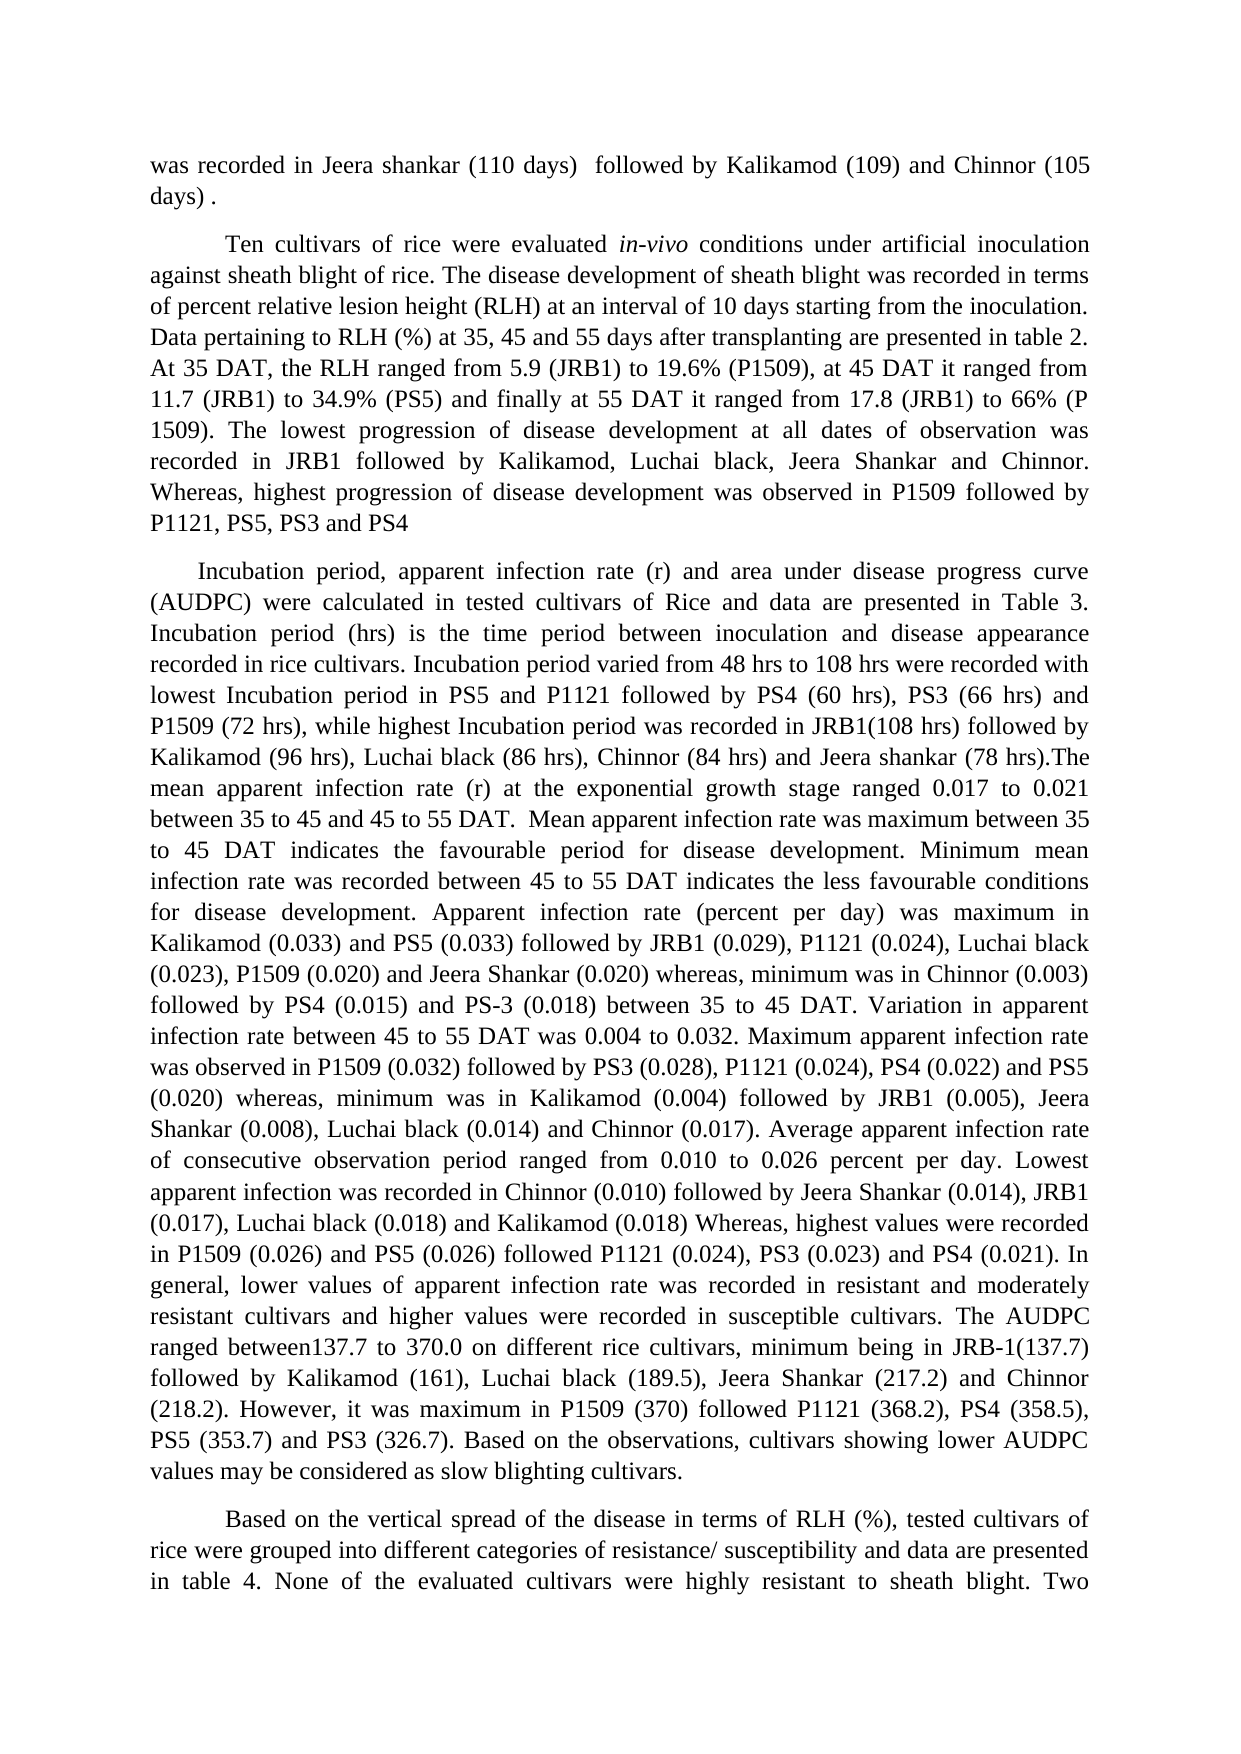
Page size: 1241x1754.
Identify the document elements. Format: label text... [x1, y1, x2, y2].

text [150, 150, 1090, 210]
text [150, 1504, 1090, 1594]
text Ten cultivars of rice were evaluated in-vivo conditions under artificial inoculation against sheath blight of rice. The disease development of sheath blight was recorded in terms of percent relative lesion height (RLH) at an interval of 10 days starting from the inoculation. Data pertaining to RLH (%) at 35, 45 and 55 days after transplanting are presented in table 2. At 35 DAT, the RLH ranged from 5.9 (JRB1) to 19.6% (P1509), at 45 DAT it ranged from 11.7 (JRB1) to 34.9% (PS5) and finally at 55 DAT it ranged from 17.8 (JRB1) to 66% (P 1509). The lowest progression of disease development at all dates of observation was recorded in JRB1 followed by Kalikamod, Luchai black, Jeera Shankar and Chinnor. Whereas, highest progression of disease development was observed in P1509 followed by P1121, PS5, PS3 and PS4 [150, 229, 1090, 537]
text Incubation period, apparent infection rate (r) and area under disease progress curve (AUDPC) were calculated in tested cultivars of Rice and data are presented in Table 3. Incubation period (hrs) is the time period between inoculation and disease appearance recorded in rice cultivars. Incubation period varied from 48 hrs to 108 hrs were recorded with lowest Incubation period in PS5 and P1121 followed by PS4 (60 hrs), PS3 (66 hrs) and P1509 (72 hrs), while highest Incubation period was recorded in JRB1(108 hrs) followed by Kalikamod (96 hrs), Luchai black (86 hrs), Chinnor (84 hrs) and Jeera shankar (78 hrs).The mean apparent infection rate (r) at the exponential growth stage ranged 0.017 to 0.021 between 35 to 45 and 45 to 55 DAT. Mean apparent infection rate was maximum between 35 to 45 DAT indicates the favourable period for disease development. Minimum mean infection rate was recorded between 45 to 55 DAT indicates the less favourable conditions for disease development. Apparent infection rate (percent per day) was maximum in Kalikamod (0.033) and PS5 (0.033) followed by JRB1 (0.029), P1121 (0.024), Luchai black (0.023), P1509 (0.020) and Jeera Shankar (0.020) whereas, minimum was in Chinnor (0.003) followed by PS4 (0.015) and PS-3 (0.018) between 35 to 45 DAT. Variation in apparent infection rate between 45 to 55 DAT was 0.004 to 0.032. Maximum apparent infection rate was observed in P1509 (0.032) followed by PS3 (0.028), P1121 (0.024), PS4 (0.022) and PS5 (0.020) whereas, minimum was in Kalikamod (0.004) followed by JRB1 (0.005), Jeera Shankar (0.008), Luchai black (0.014) and Chinnor (0.017). Average apparent infection rate of consecutive observation period ranged from 0.010 to 0.026 percent per day. Lowest apparent infection was recorded in Chinnor (0.010) followed by Jeera Shankar (0.014), JRB1 (0.017), Luchai black (0.018) and Kalikamod (0.018) Whereas, highest values were recorded in P1509 (0.026) and PS5 (0.026) followed P1121 (0.024), PS3 (0.023) and PS4 (0.021). In general, lower values of apparent infection rate was recorded in resistant and moderately resistant cultivars and higher values were recorded in susceptible cultivars. The AUDPC ranged between137.7 to 370.0 on different rice cultivars, minimum being in JRB-1(137.7) followed by Kalikamod (161), Luchai black (189.5), Jeera Shankar (217.2) and Chinnor (218.2). However, it was maximum in P1509 (370) followed P1121 (368.2), PS4 (358.5), PS5 (353.7) and PS3 (326.7). Based on the observations, cultivars showing lower AUDPC values may be considered as slow blighting cultivars. [150, 556, 1090, 1485]
